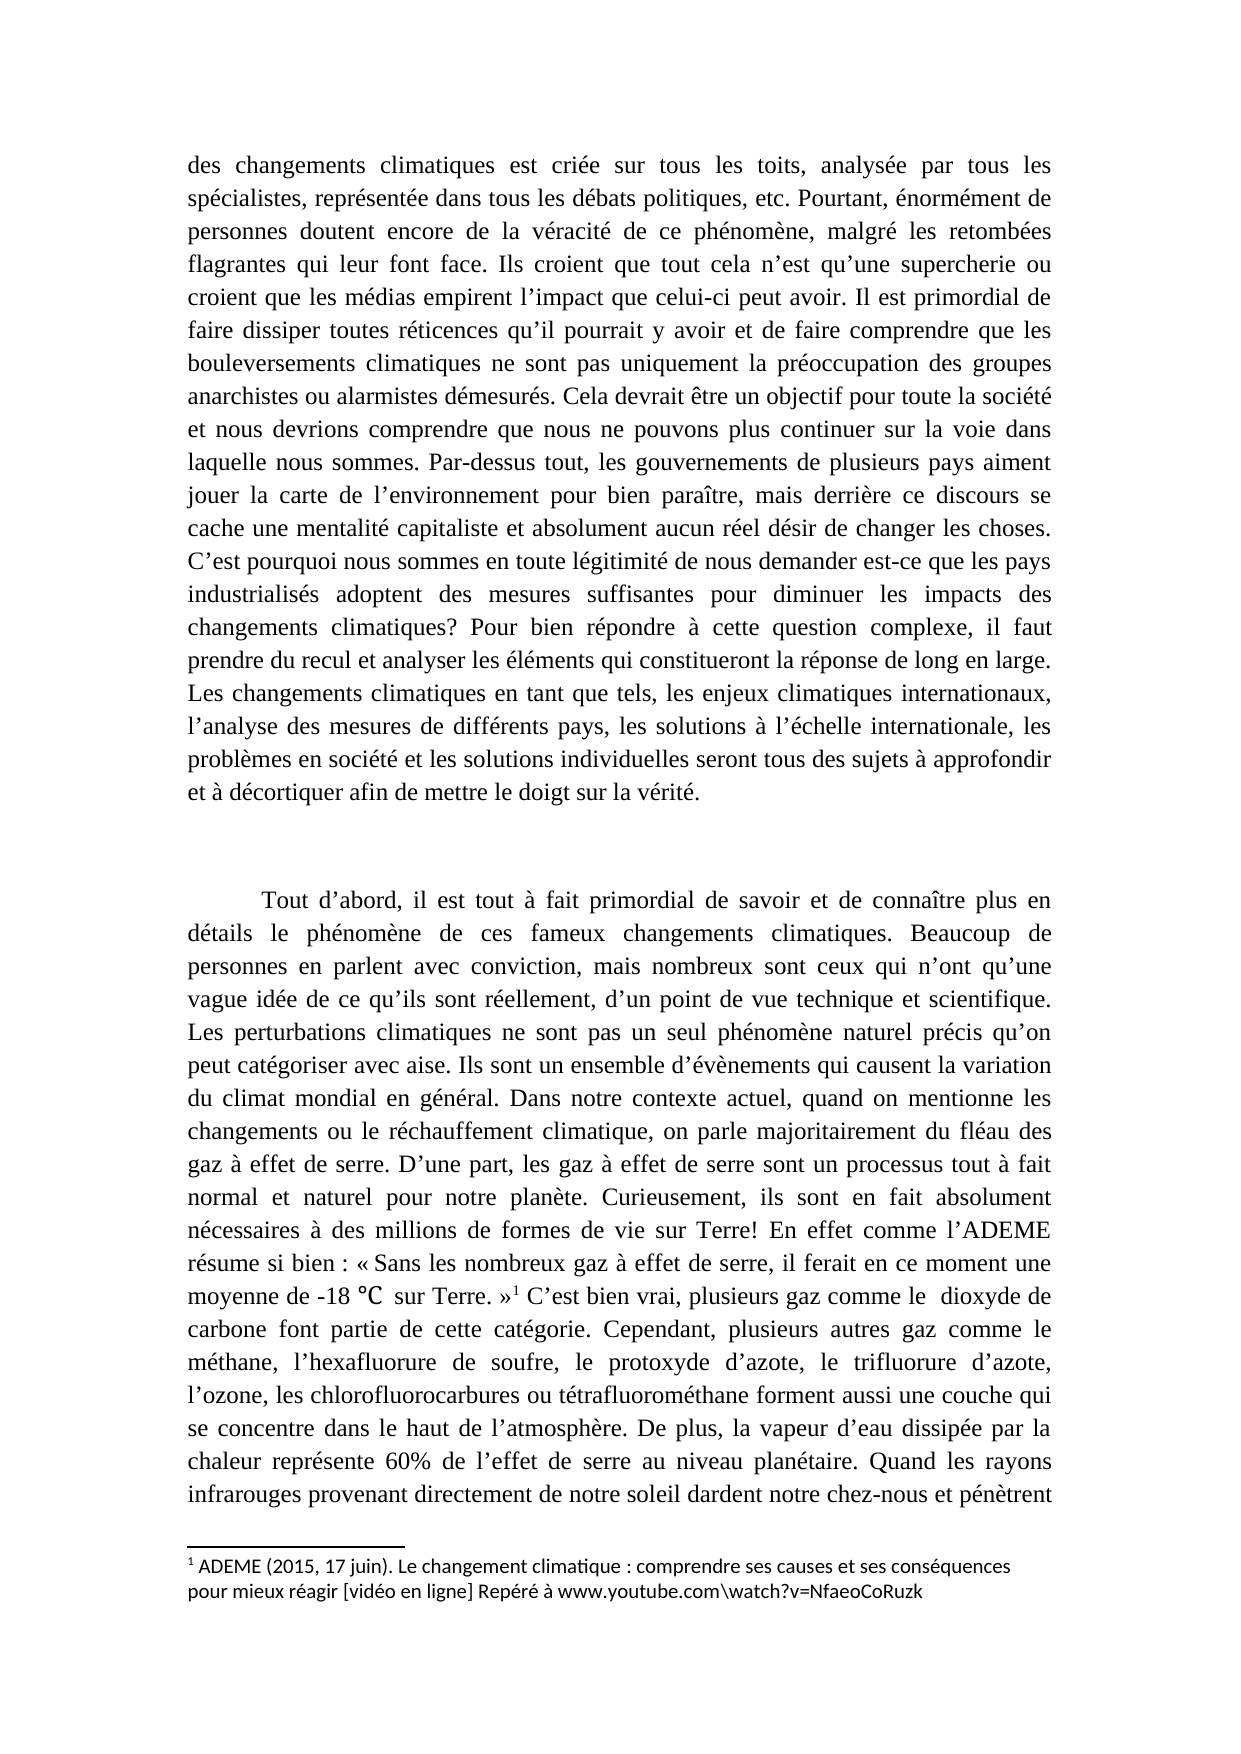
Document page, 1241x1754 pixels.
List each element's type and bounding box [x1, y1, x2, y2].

text [187, 885, 1053, 1508]
text [187, 150, 1053, 806]
